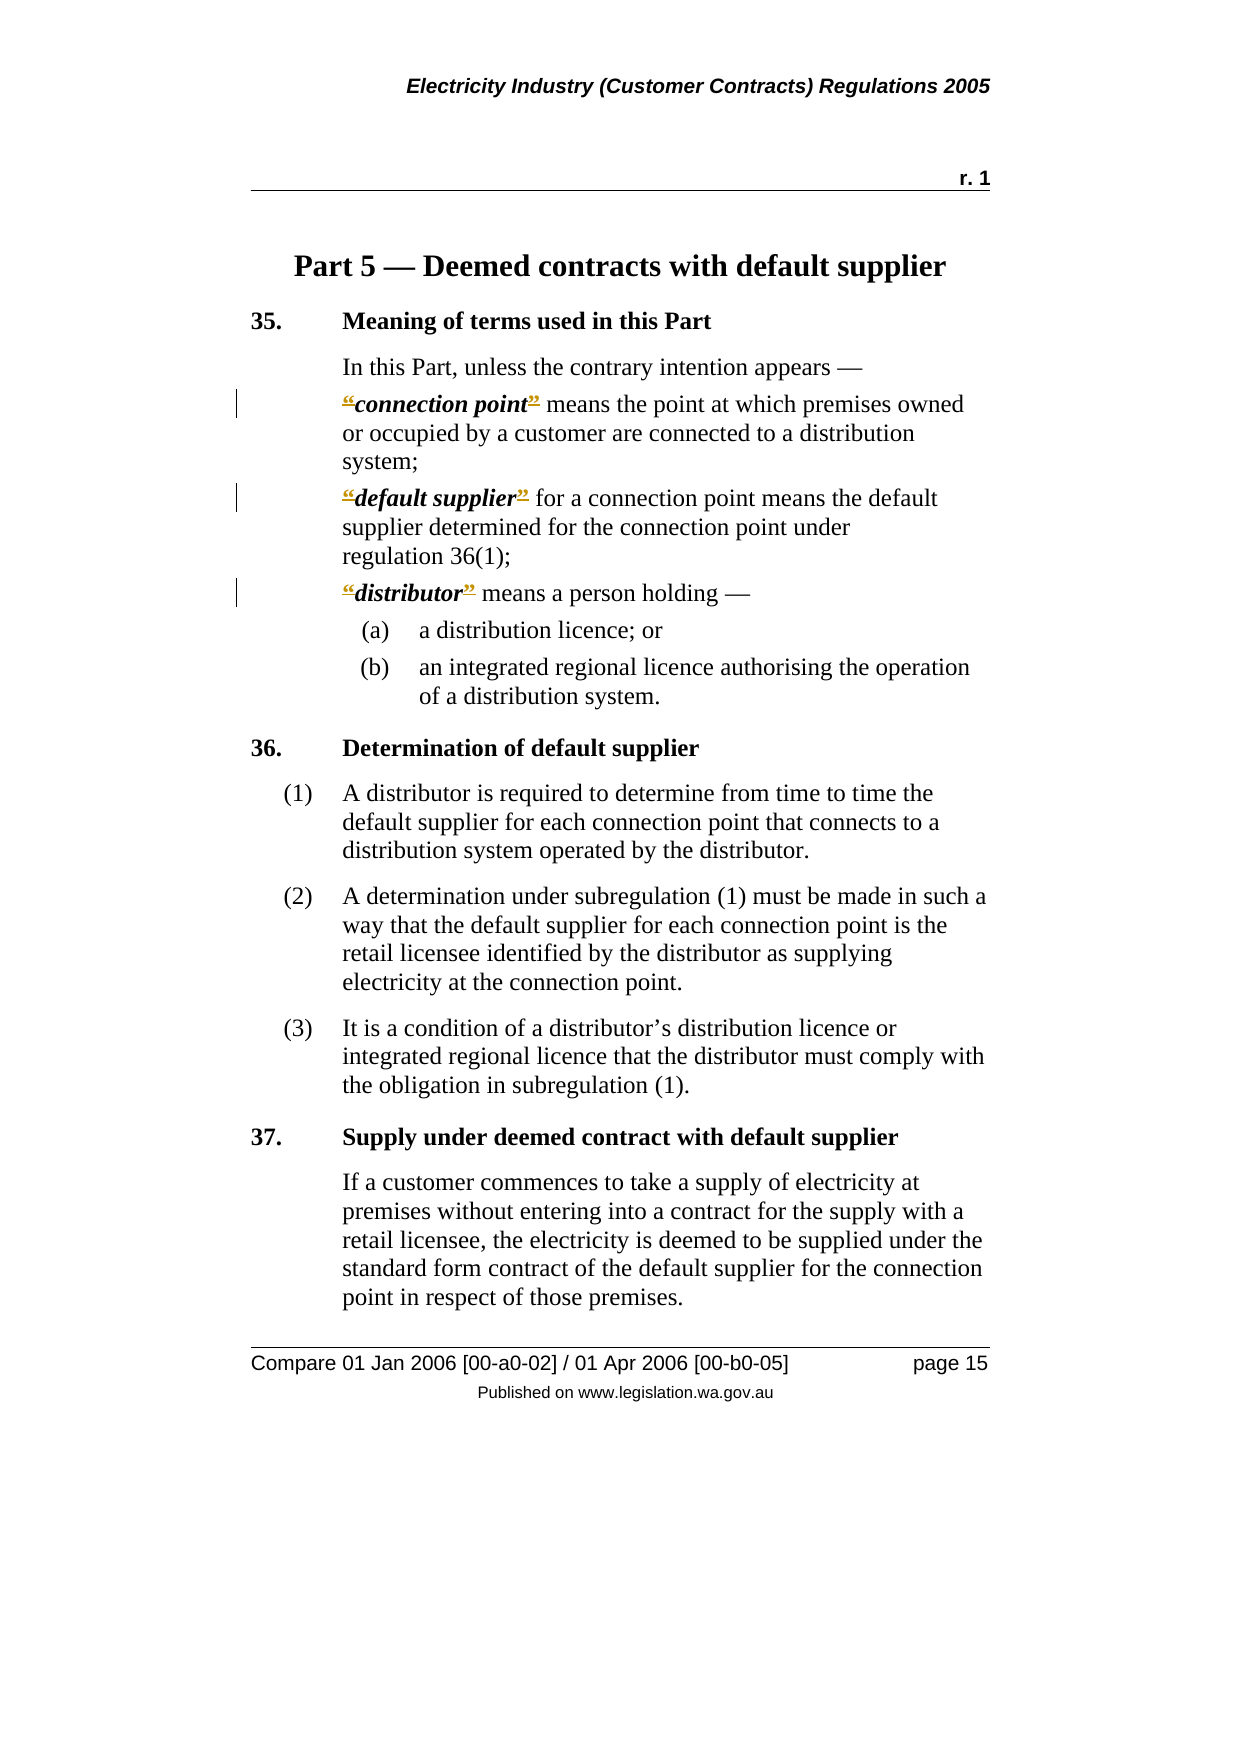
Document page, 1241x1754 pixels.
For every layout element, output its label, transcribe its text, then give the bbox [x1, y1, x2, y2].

subtitle Part 5 — Deemed contracts with default supplier [251, 247, 990, 283]
text (3) It is a condition of a distributor’s distribution licence or integrated regional licence that the distributor must comply with the obligation in subregulation (1). [251, 1013, 990, 1099]
subtitle 35. Meaning of terms used in this Part [251, 306, 990, 335]
text (a) a distribution licence; or [251, 615, 990, 644]
text (b) an integrated regional licence authorising the operation of a distribution system. [251, 652, 990, 710]
text (1) A distributor is required to determine from time to time the default supplier for each connection point that connects to a distribution system operated by the distributor. [251, 778, 990, 864]
text In this Part, unless the contrary intention appears — [251, 352, 990, 381]
text (2) A determination under subregulation (1) must be made in such a way that the default supplier for each connection point is the retail licensee identified by the distributor as supplying electricity at the connection point. [251, 881, 990, 996]
text connection point means the point at which premises owned or occupied by a customer are connected to a distribution system; [251, 389, 990, 475]
text If a customer commences to take a supply of electricity at premises without entering into a contract for the supply with a retail licensee, the electricity is deemed to be supplied under the standard form contract of the default supplier for the connection point in respect of those premises. [251, 1167, 990, 1311]
text distributor means a person holding — [251, 578, 990, 607]
subtitle 37. Supply under deemed contract with default supplier [251, 1122, 990, 1151]
text default supplier for a connection point means the default supplier determined for the connection point under regulation 36(1); [251, 483, 990, 570]
subtitle 36. Determination of default supplier [251, 733, 990, 761]
